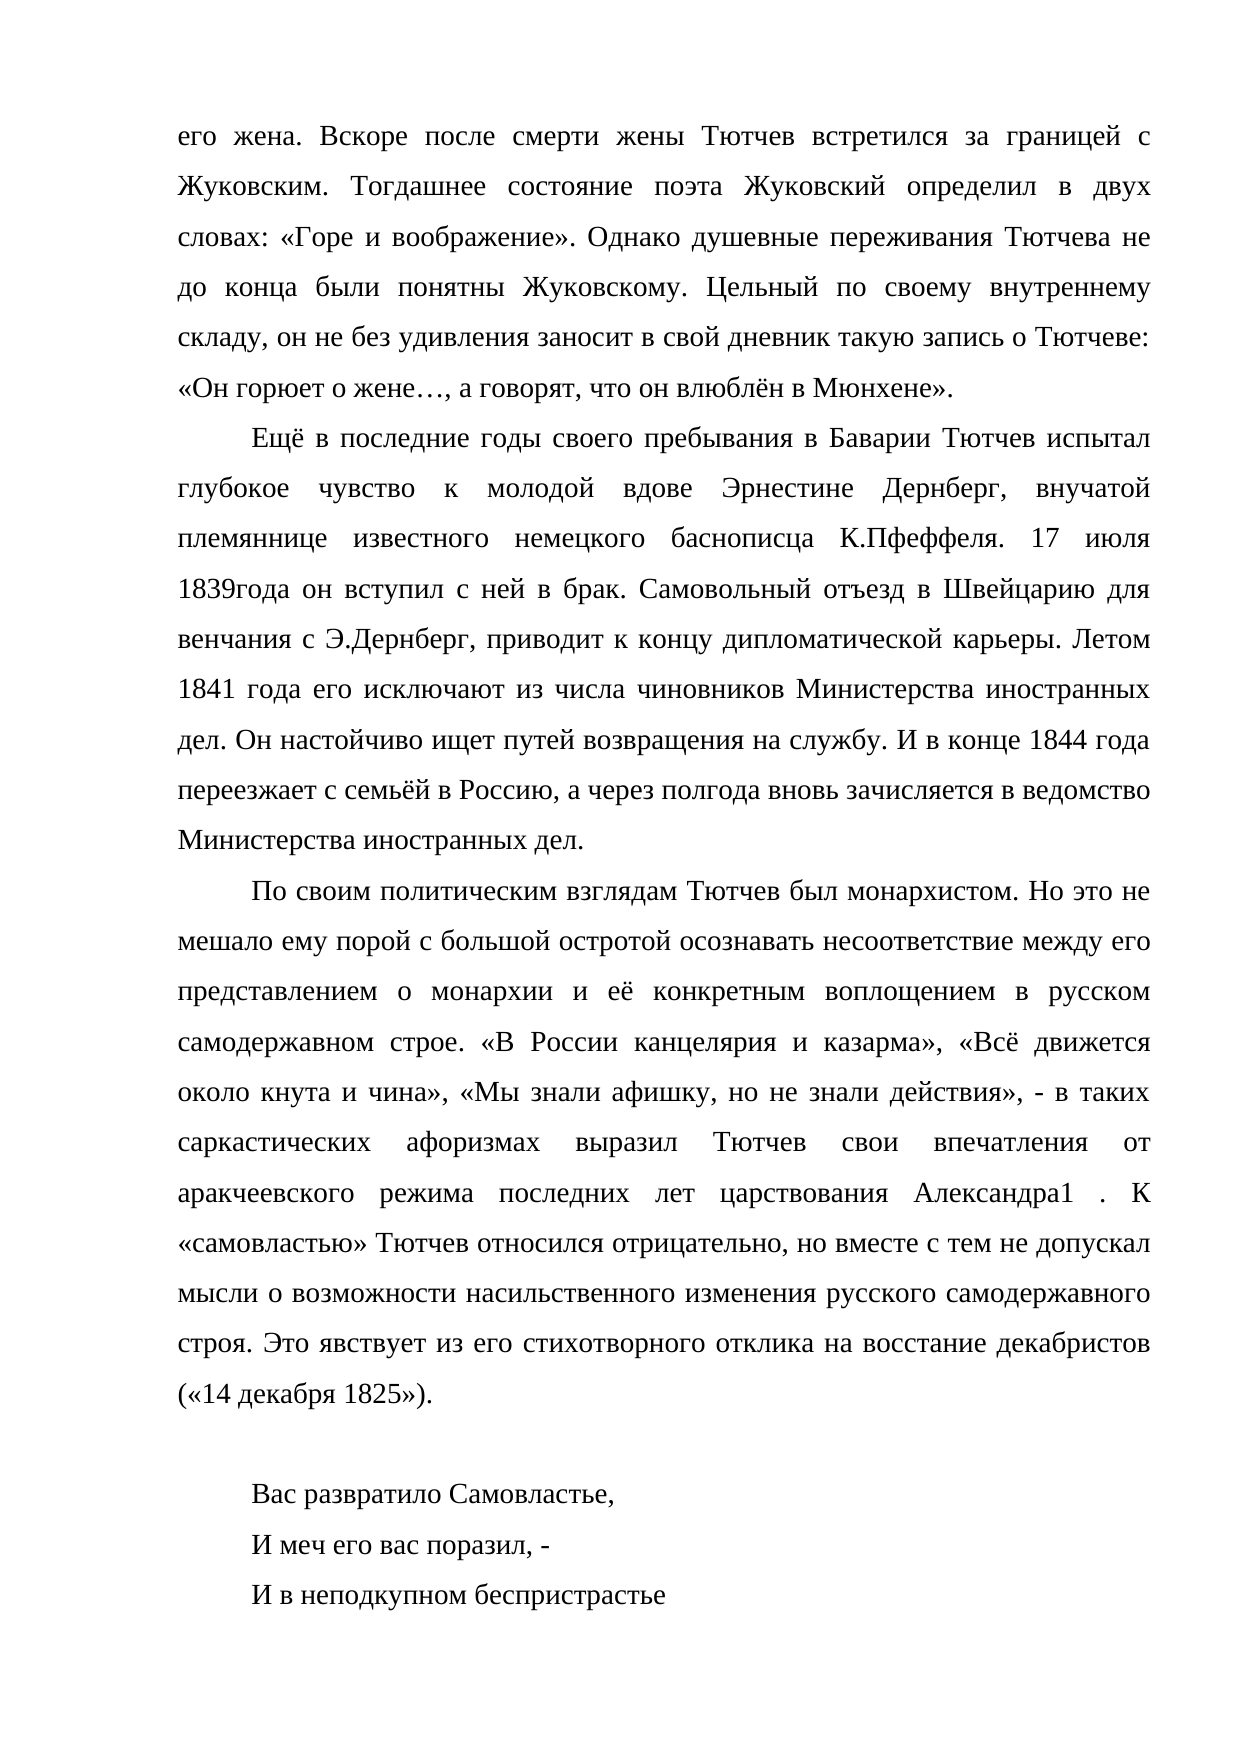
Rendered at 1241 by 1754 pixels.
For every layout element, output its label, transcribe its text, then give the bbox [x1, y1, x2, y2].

text Ещё в последние годы своего пребывания в Баварии Тютчев испытал глубокое чувство к молодой вдове Эрнестине Дернберг, внучатой племяннице известного немецкого баснописца К.Пфеффеля. 17 июля 1839года он вступил с ней в брак. Самовольный отъезд в Швейцарию для венчания с Э.Дернберг, приводит к концу дипломатической карьеры. Летом 1841 года его исключают из числа чиновников Министерства иностранных дел. Он настойчиво ищет путей возвращения на службу. И в конце 1844 года переезжает с семьёй в Россию, а через полгода вновь зачисляется в ведомство Министерства иностранных дел. [177, 420, 1152, 856]
text И меч его вас поразил, - [177, 1527, 1152, 1560]
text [177, 118, 1152, 403]
text По своим политическим взглядам Тютчев был монархистом. Но это не мешало ему порой с большой остротой осознавать несоответствие между его представлением о монархии и её конкретным воплощением в русском самодержавном строе. «В России канцелярия и казарма», «Всё движется около кнута и чина», «Мы знали афишку, но не знали действия», - в таких саркастических афоризмах выразил Тютчев свои впечатления от аракчеевского режима последних лет царствования Александра1 . К «самовластью» Тютчев относился отрицательно, но вместе с тем не допускал мысли о возможности насильственного изменения русского самодержавного строя. Это явствует из его стихотворного отклика на восстание декабристов («14 декабря 1825»). [177, 873, 1152, 1409]
text И в неподкупном беспристрастье [177, 1577, 1152, 1611]
text Вас развратило Самовластье, [177, 1477, 1152, 1510]
